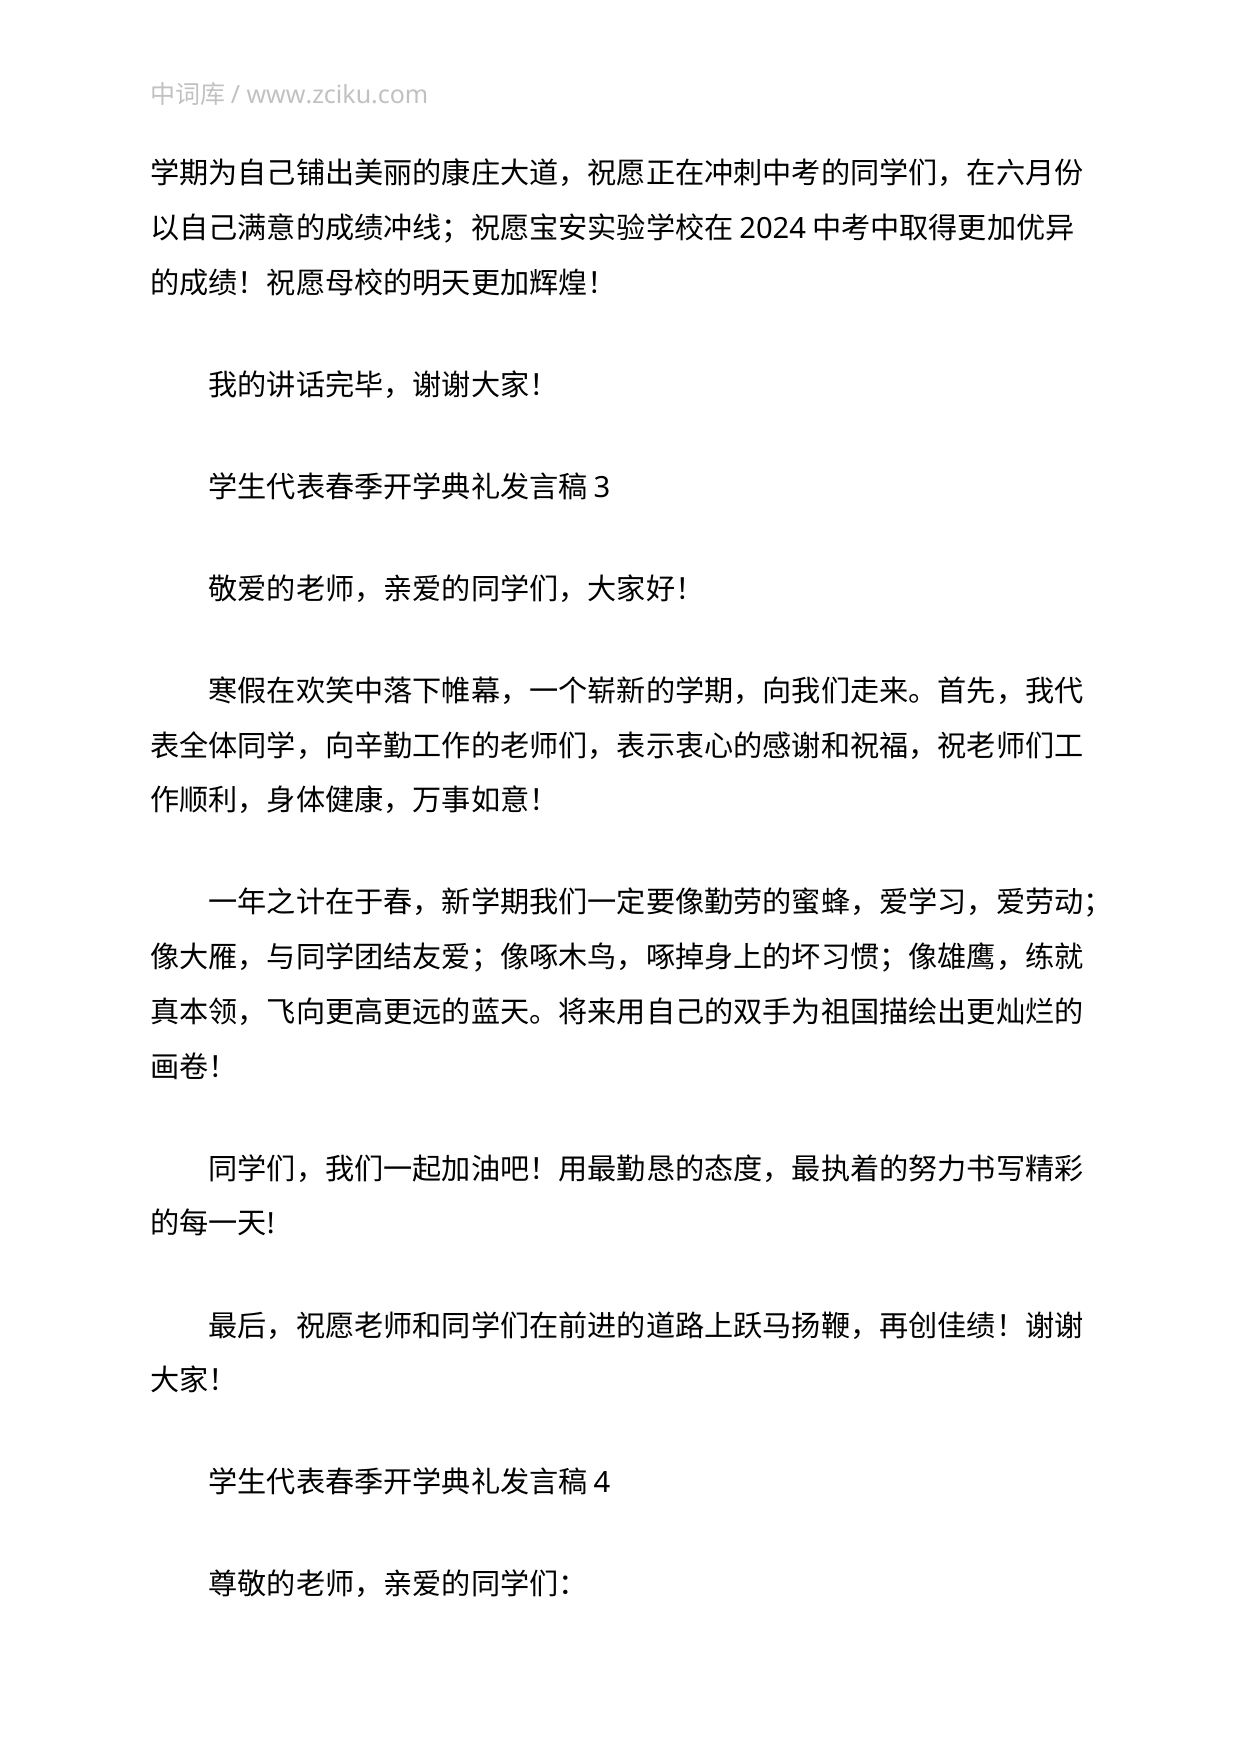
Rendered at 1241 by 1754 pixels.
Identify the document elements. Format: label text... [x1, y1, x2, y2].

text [150, 150, 1090, 302]
text 寒假在欢笑中落下帷幕，一个崭新的学期，向我们走来。首先，我代表全体同学，向辛勤工作的老师们，表示衷心的感谢和祝福，祝老师们工作顺利，身体健康，万事如意！ [150, 667, 1090, 819]
text 最后，祝愿老师和同学们在前进的道路上跃马扬鞭，再创佳绩！谢谢大家！ [150, 1302, 1090, 1399]
text 学生代表春季开学典礼发言稿3 [150, 463, 1090, 506]
text 尊敬的老师，亲爱的同学们： [150, 1561, 1090, 1603]
text 我的讲话完毕，谢谢大家！ [150, 362, 1090, 404]
text 同学们，我们一起加油吧！用最勤恳的态度，最执着的努力书写精彩的每一天! [150, 1145, 1090, 1242]
text 一年之计在于春，新学期我们一定要像勤劳的蜜蜂，爱学习，爱劳动；像大雁，与同学团结友爱；像啄木鸟，啄掉身上的坏习惯；像雄鹰，练就真本领，飞向更高更远的蓝天。将来用自己的双手为祖国描绘出更灿烂的画卷！ [150, 879, 1090, 1086]
text 学生代表春季开学典礼发言稿4 [150, 1459, 1090, 1501]
text 敬爱的老师，亲爱的同学们，大家好！ [150, 565, 1090, 608]
